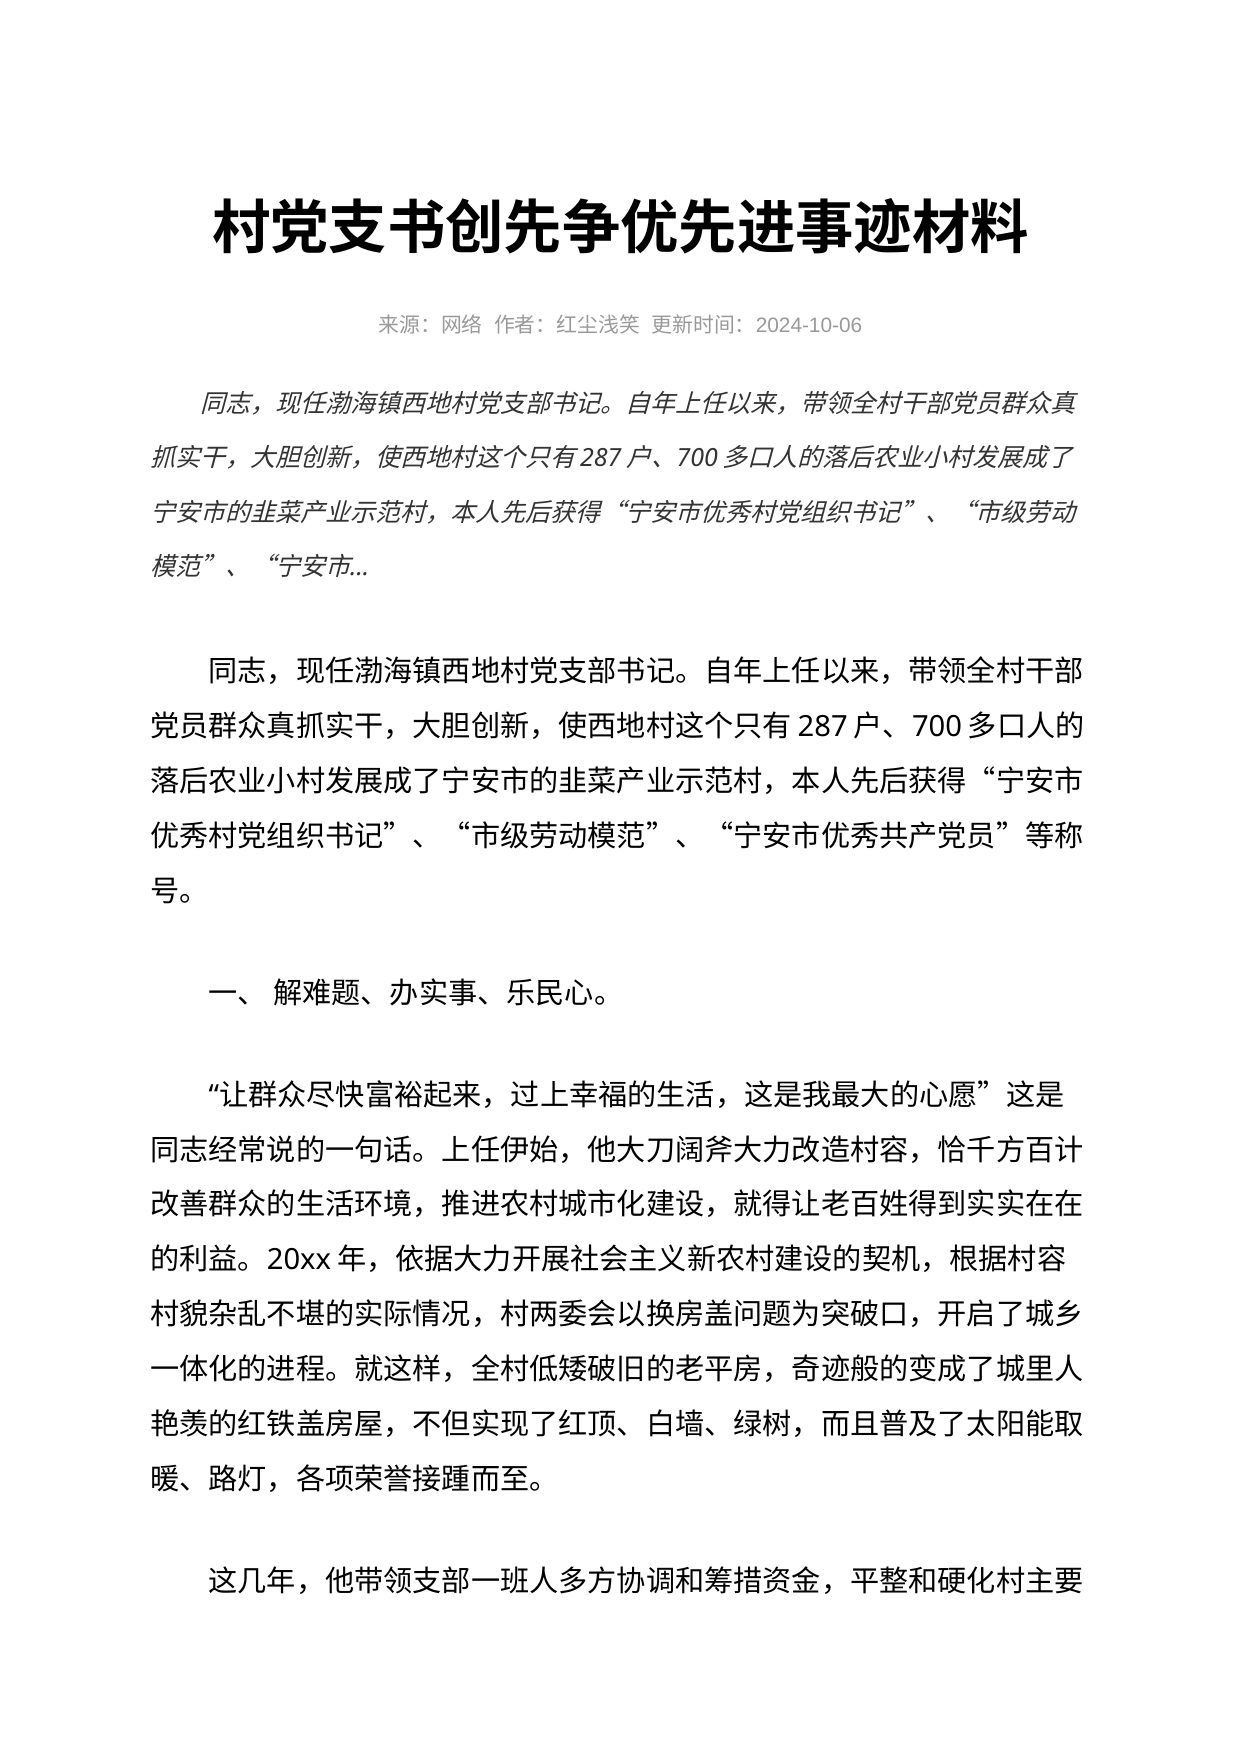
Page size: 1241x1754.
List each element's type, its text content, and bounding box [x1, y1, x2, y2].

subtitle 村党支书创先争优先进事迹材料 [150, 181, 1090, 266]
text “让群众尽快富裕起来，过上幸福的生活，这是我最大的心愿”这是同志经常说的一句话。上任伊始，他大刀阔斧大力改造村容，恰千方百计改善群众的生活环境，推进农村城市化建设，就得让老百姓得到实实在在的利益。20xx年，依据大力开展社会主义新农村建设的契机，根据村容村貌杂乱不堪的实际情况，村两委会以换房盖问题为突破口，开启了城乡一体化的进程。就这样，全村低矮破旧的老平房，奇迹般的变成了城里人艳羡的红铁盖房屋，不但实现了红顶、白墙、绿树，而且普及了太阳能取暖、路灯，各项荣誉接踵而至。 [150, 1071, 1090, 1498]
text 一、 解难题、办实事、乐民心。 [150, 969, 1090, 1012]
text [150, 1557, 1090, 1599]
text 同志，现任渤海镇西地村党支部书记。自年上任以来，带领全村干部党员群众真抓实干，大胆创新，使西地村这个只有287户、700多口人的落后农业小村发展成了宁安市的韭菜产业示范村，本人先后获得“宁安市优秀村党组织书记”、“市级劳动模范”、“宁安市优秀共产党员”等称号。 [150, 648, 1090, 910]
text 同志，现任渤海镇西地村党支部书记。自年上任以来，带领全村干部党员群众真抓实干，大胆创新，使西地村这个只有287户、700多口人的落后农业小村发展成了宁安市的韭菜产业示范村，本人先后获得“宁安市优秀村党组织书记”、“市级劳动模范”、“宁安市... [150, 383, 1090, 583]
text 来源：网络 作者：红尘浅笑 更新时间：2024-10-06 [150, 313, 1090, 337]
